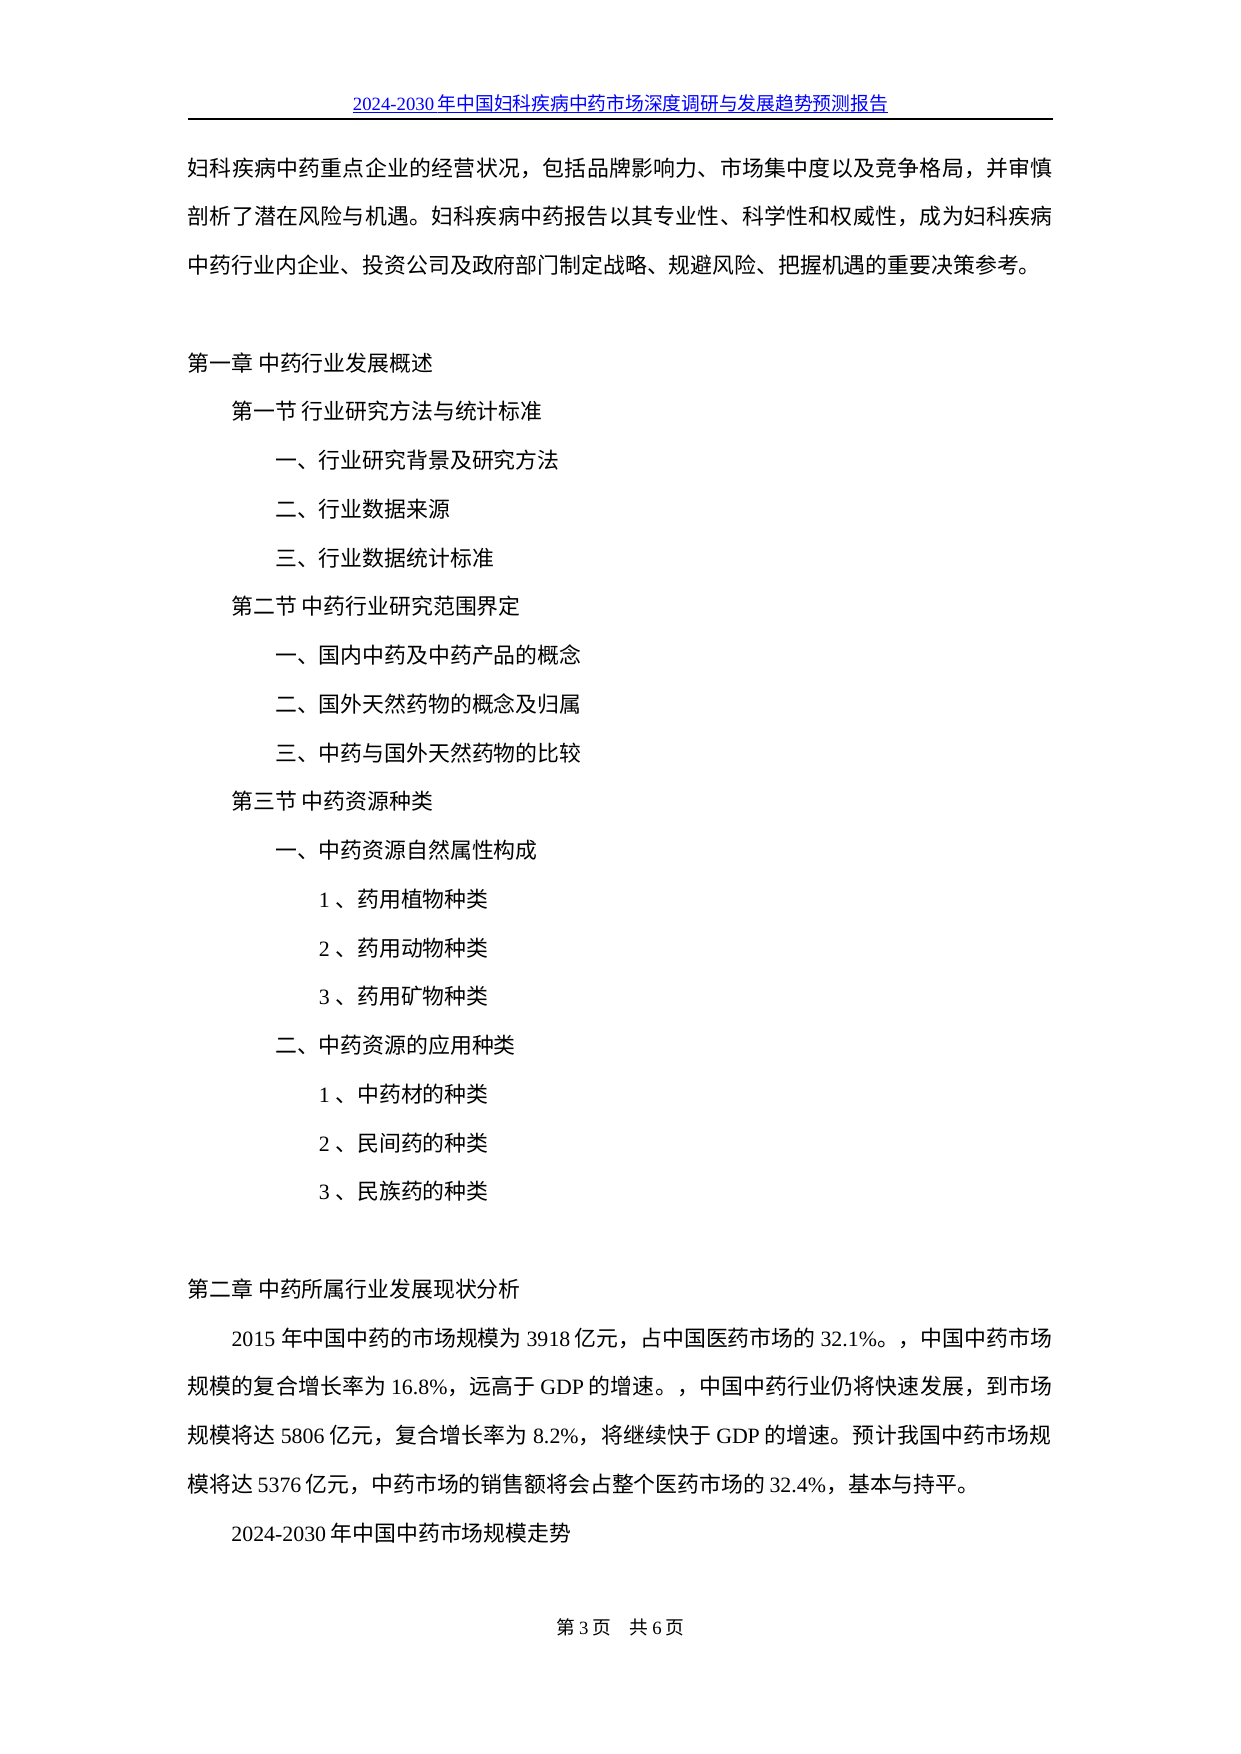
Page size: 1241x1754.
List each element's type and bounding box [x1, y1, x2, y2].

text [187, 150, 1053, 1548]
